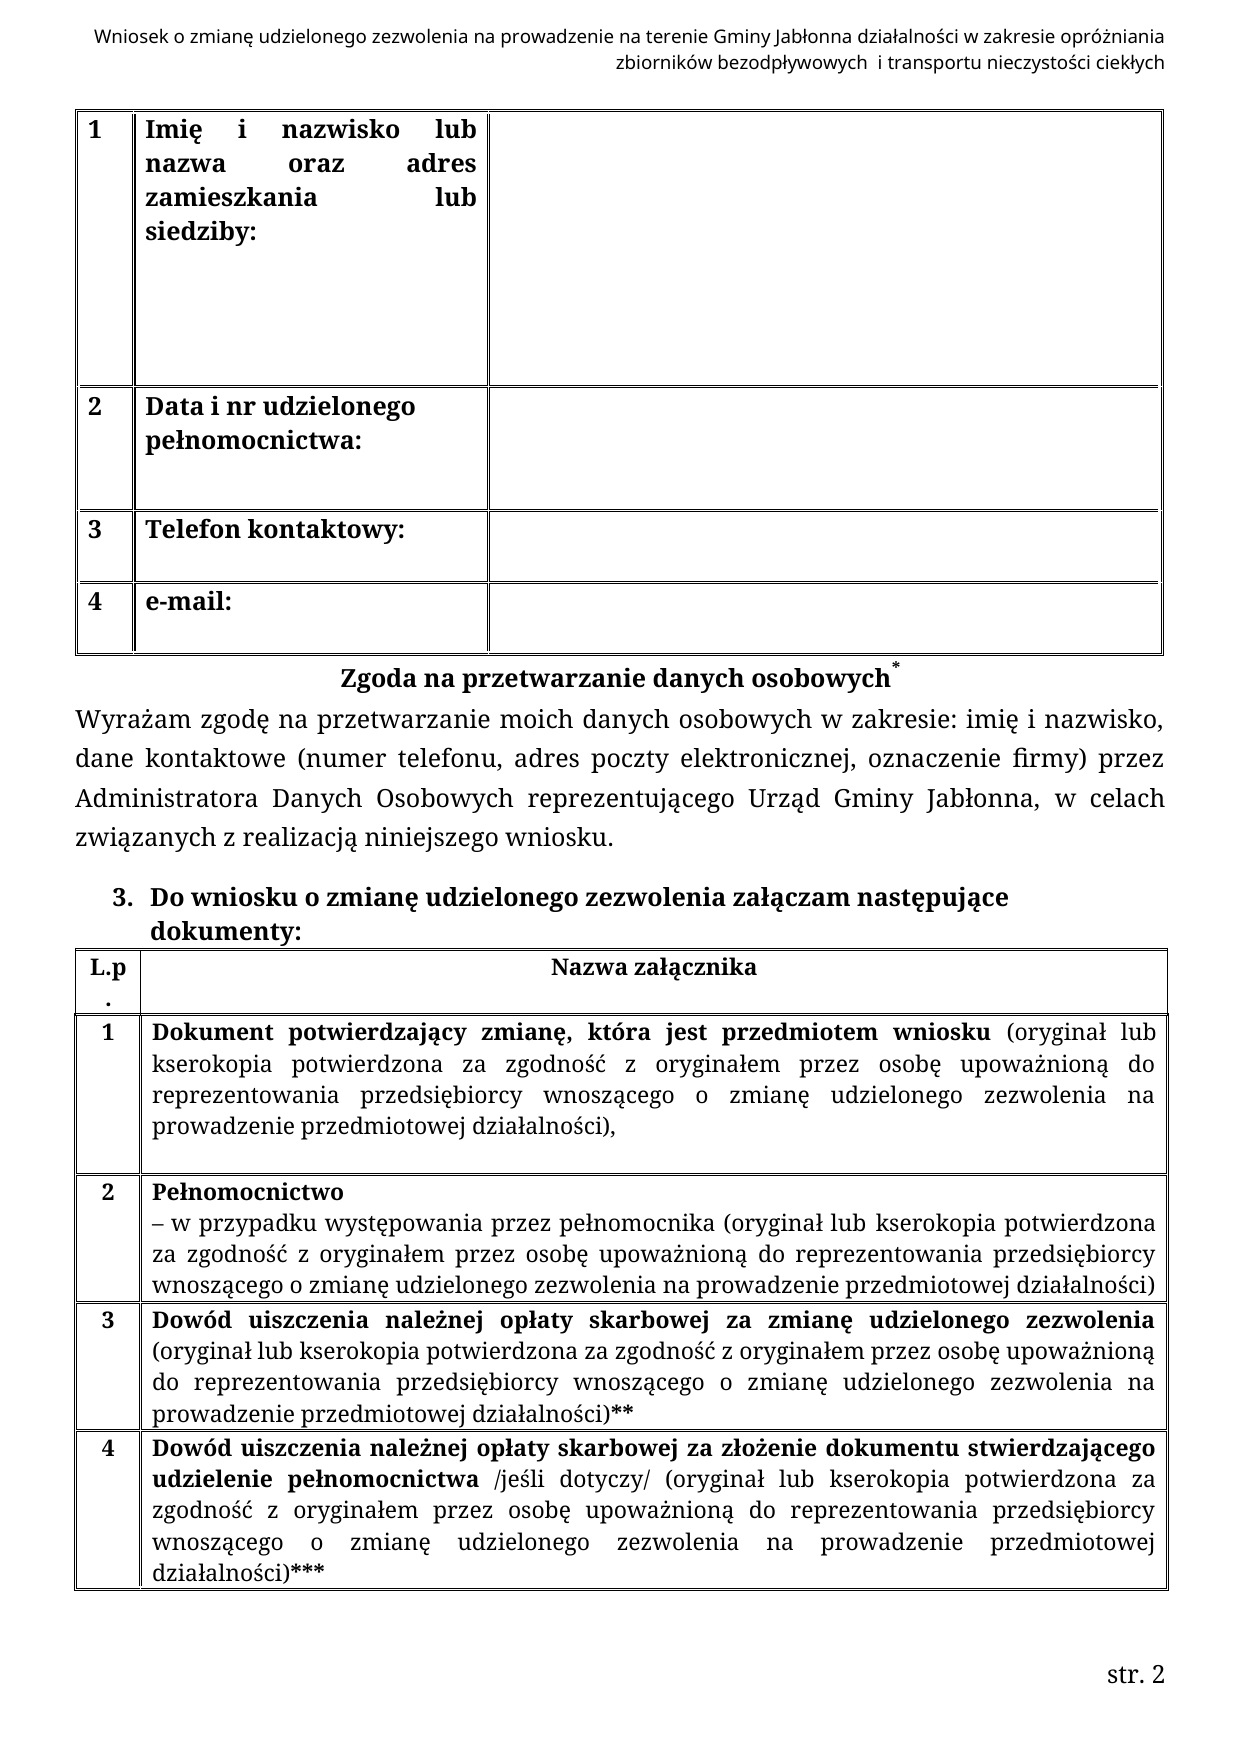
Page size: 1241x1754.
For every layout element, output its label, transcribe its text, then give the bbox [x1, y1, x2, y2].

table_header Imię i nazwisko lub nazwa oraz adres zamieszkania lub siedziby: [134, 112, 488, 385]
table_cell 2 [77, 385, 134, 508]
table_header L.p. [76, 951, 140, 1013]
table_cell 3 [77, 1304, 139, 1429]
table_cell Dokument potwierdzający zmianę, która jest przedmiotem wniosku (oryginał lub kserokopia potwierdzona za zgodność z oryginałem przez osobę upoważnioną do reprezentowania przedsiębiorcy wnoszącego o zmianę udzielonego zezwolenia na prowadzenie przedmiotowej działalności), [142, 1016, 1166, 1172]
table_header Nazwa załącznika [141, 951, 1167, 1013]
table_header [488, 112, 1161, 385]
table_cell Telefon kontaktowy: [136, 512, 487, 581]
table_cell [490, 509, 1161, 581]
table_cell Dowód uiszczenia należnej opłaty skarbowej za zmianę udzielonego zezwolenia (oryginał lub kserokopia potwierdzona za zgodność z oryginałem przez osobę upoważnioną do reprezentowania przedsiębiorcy wnoszącego o zmianę udzielonego zezwolenia na prowadzenie przedmiotowej działalności)** [142, 1304, 1166, 1429]
table_cell [488, 385, 1162, 508]
table_cell [488, 581, 1161, 653]
text Zgoda na przetwarzanie danych osobowych* [75, 656, 1165, 696]
table_cell Data i nr udzielonego pełnomocnictwa: [136, 388, 487, 508]
table_header 1 [78, 110, 134, 385]
table_cell 4 [78, 581, 134, 653]
table_cell 1 [77, 1016, 139, 1172]
table_cell 3 [78, 509, 132, 581]
table_cell Pełnomocnictwo – w przypadku występowania przez pełnomocnika (oryginał lub kserokopia potwierdzona za zgodność z oryginałem przez osobę upoważnioną do reprezentowania przedsiębiorcy wnoszącego o zmianę udzielonego zezwolenia na prowadzenie przedmiotowej działalności) [142, 1176, 1166, 1301]
table_cell e-mail: [134, 584, 488, 653]
table_cell 2 [77, 1176, 139, 1301]
table_cell 4 [77, 1429, 141, 1588]
text Wyrażam zgodę na przetwarzanie moich danych osobowych w zakresie: imię i nazwisko, dane kontaktowe (numer telefonu, adres poczty elektronicznej, oznaczenie firmy) przez Administratora Danych Osobowych reprezentującego Urząd Gminy Jabłonna, w celach związanych z realizacją niniejszego wniosku. [75, 702, 1165, 853]
table_cell Dowód uiszczenia należnej opłaty skarbowej za złożenie dokumentu stwierdzającego udzielenie pełnomocnictwa /jeśli dotyczy/ (oryginał lub kserokopia potwierdzona za zgodność z oryginałem przez osobę upoważnioną do reprezentowania przedsiębiorcy wnoszącego o zmianę udzielonego zezwolenia na prowadzenie przedmiotowej działalności)*** [141, 1432, 1166, 1588]
list Do wniosku o zmianę udzielonego zezwolenia załączam następujące dokumenty: [112, 879, 1165, 947]
